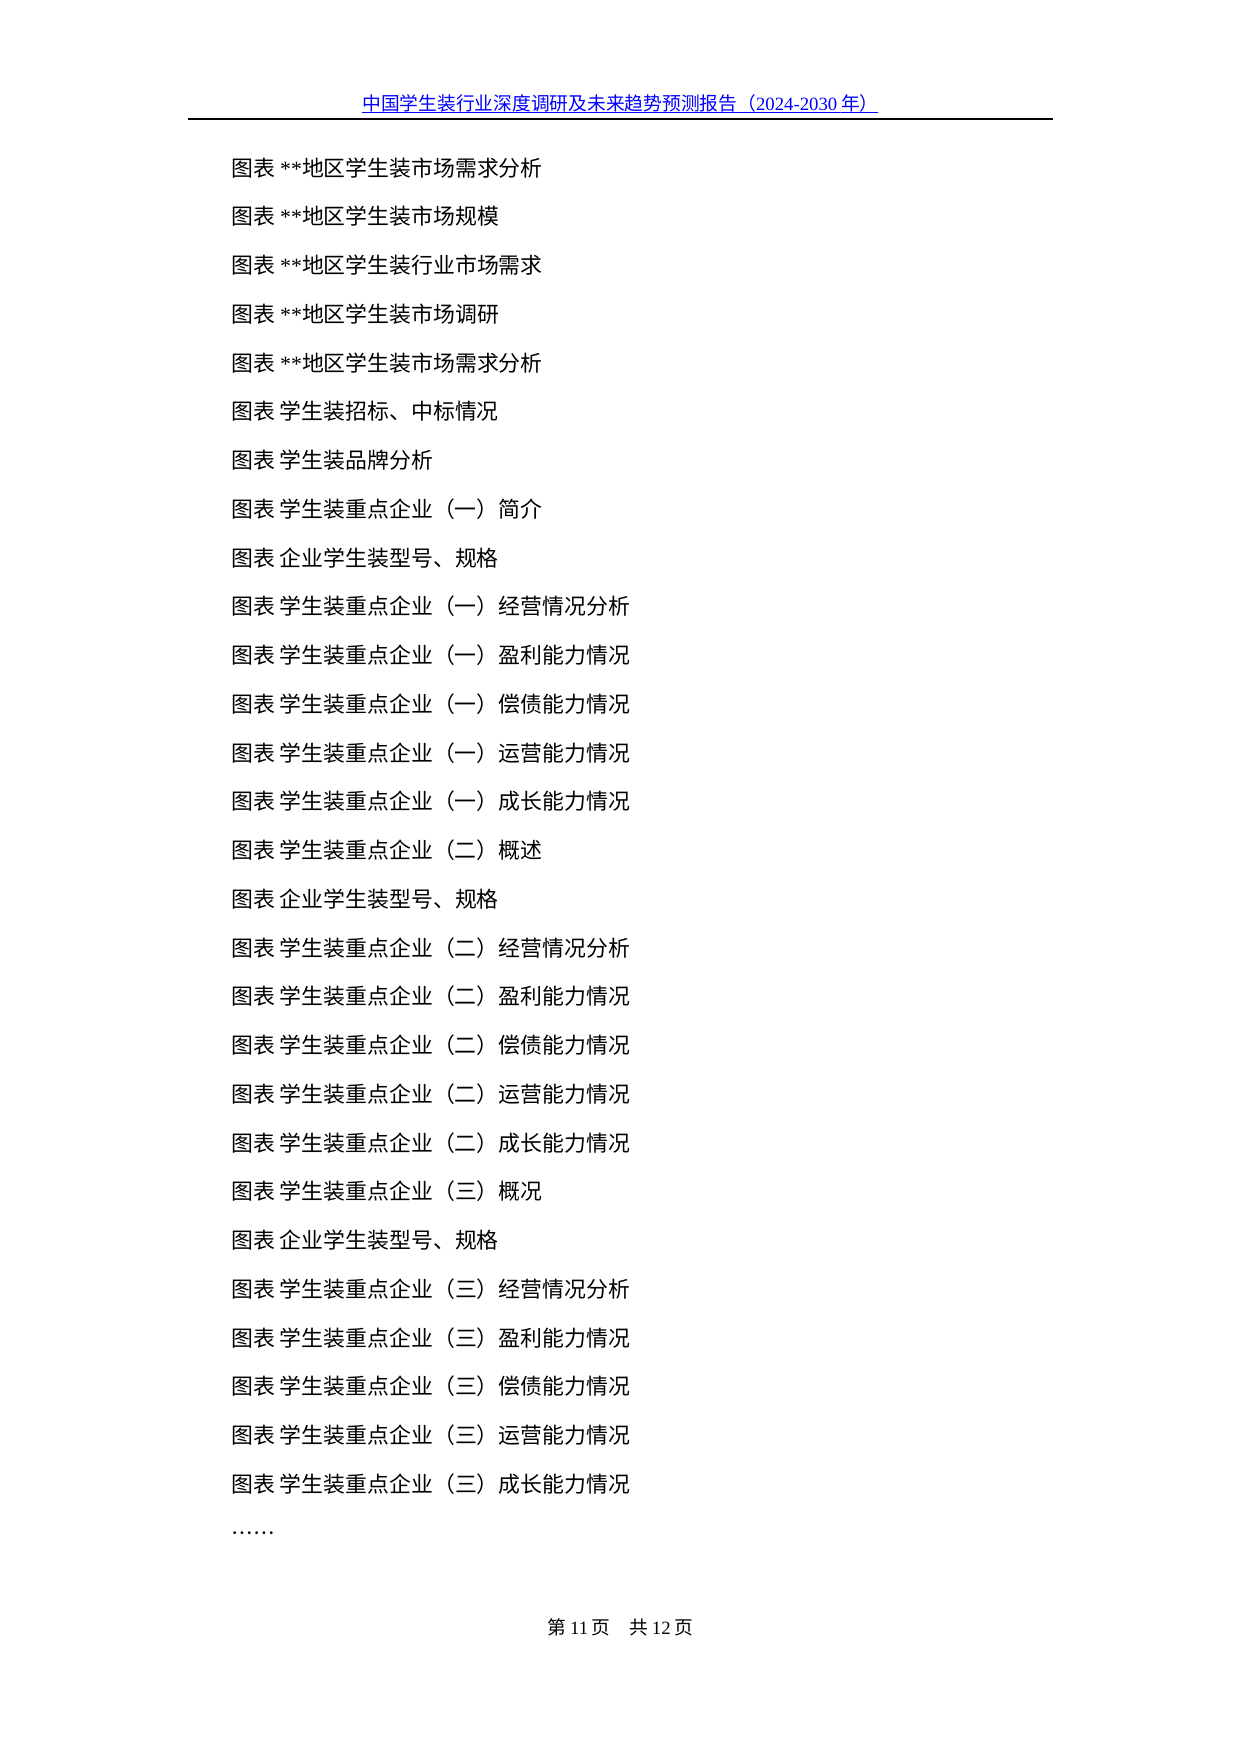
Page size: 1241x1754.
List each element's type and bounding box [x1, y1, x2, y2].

text [187, 150, 1053, 1548]
